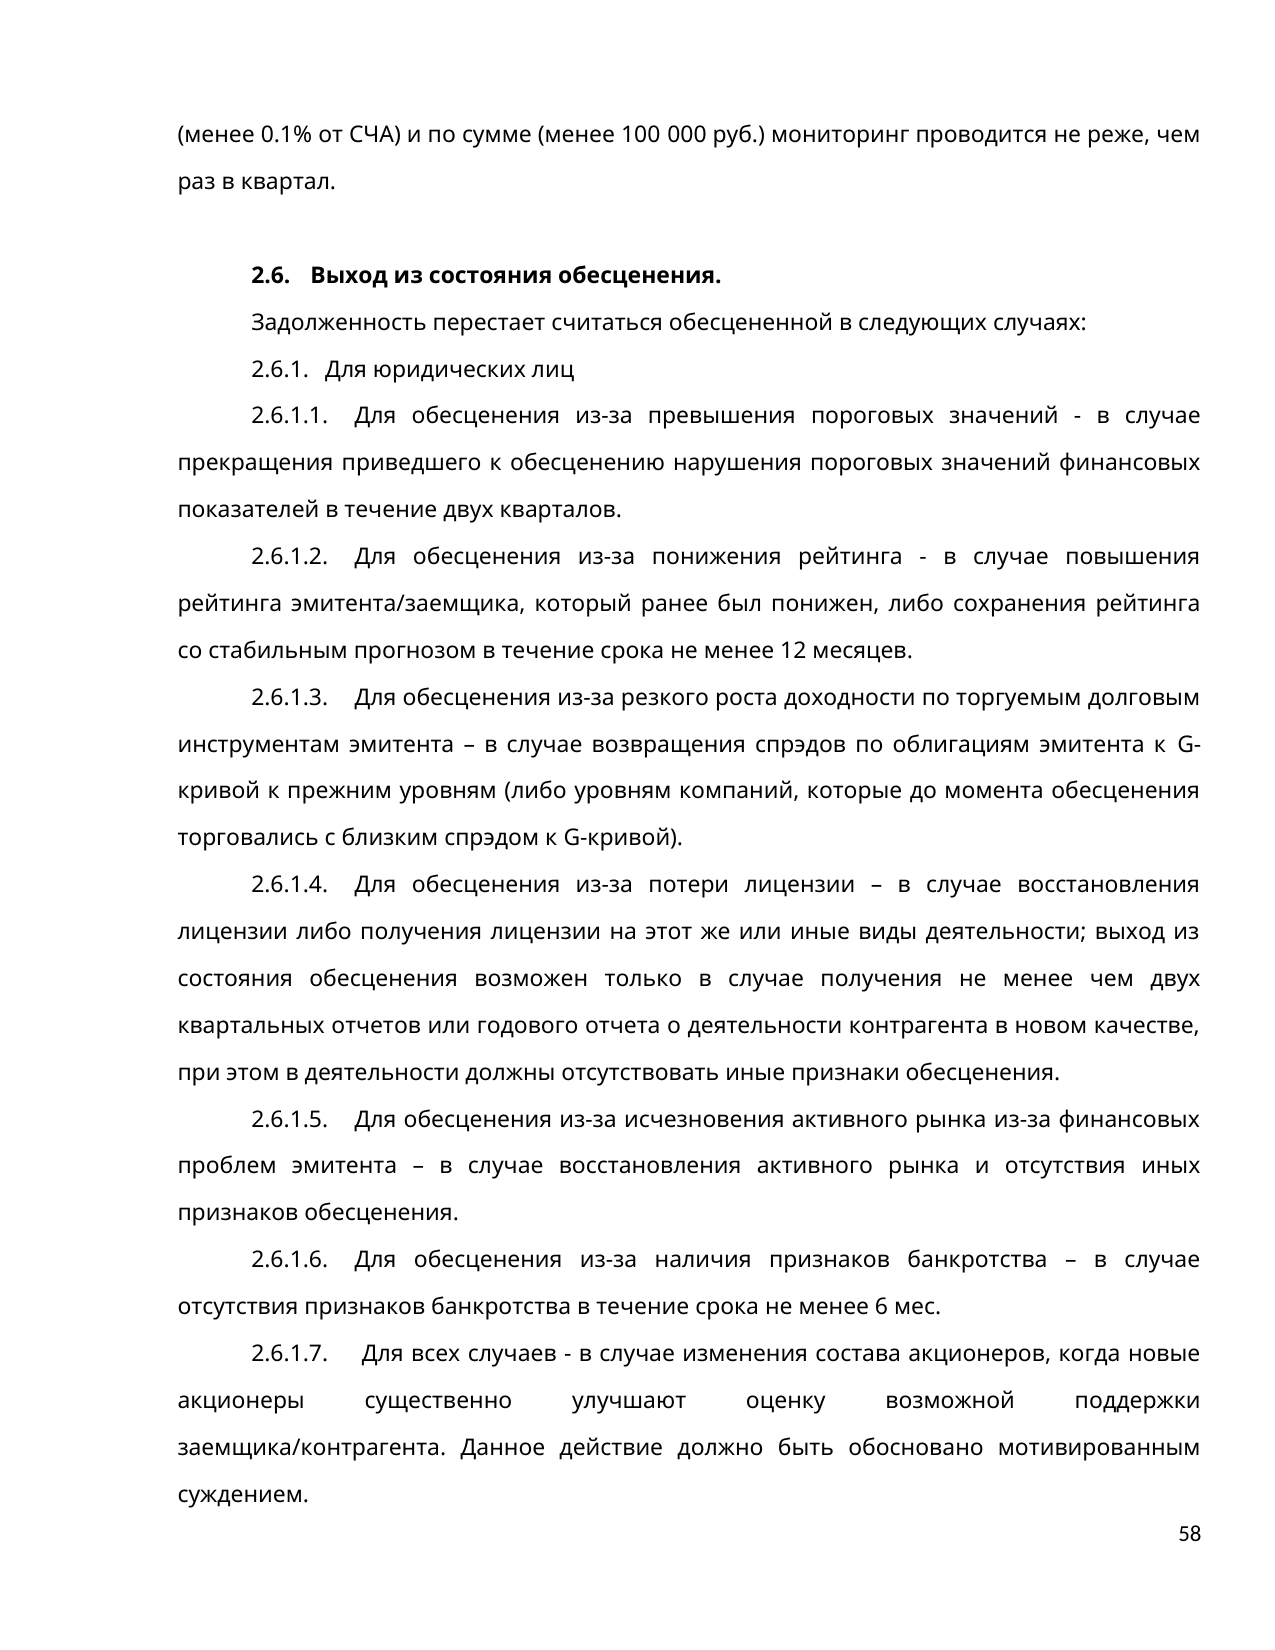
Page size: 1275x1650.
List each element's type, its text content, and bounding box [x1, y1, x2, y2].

text Задолженность перестает считаться обесцененной в следующих случаях: [177, 306, 1201, 337]
list Для обесценения из-за резкого роста доходности по торгуемым долговым инструментам эмитента – в случае возвращения спрэдов по облигациям эмитента к G-кривой к прежним уровням (либо уровням компаний, которые до момента обесценения торговались с близким спрэдом к G-кривой). [177, 681, 1201, 852]
list Выход из состояния обесценения. [177, 259, 1201, 290]
list Для всех случаев - в случае изменения состава акционеров, когда новые акционеры существенно улучшают оценку возможной поддержки заемщика/контрагента. Данное действие должно быть обосновано мотивированным суждением. [177, 1337, 1201, 1509]
list Для обесценения из-за понижения рейтинга - в случае повышения рейтинга, который ранее был понижен, либо сохранения рейтинга со стабильным прогнозом в течение срока не менее 12 месяцев. [177, 540, 1201, 665]
list Для юридических лиц [177, 352, 1201, 384]
list Для обесценения из-за превышения пороговых значений - в случае прекращения приведшего к обесценению нарушения пороговых значений финансовых показателей в течение двух кварталов. [177, 399, 1201, 524]
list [177, 118, 1201, 196]
list Для обесценения из-за потери лицензии – в случае восстановления лицензии либо получения лицензии на этот же или иные виды деятельности; выход из состояния обесценения возможен только в случае получения не менее чем двух квартальных отчетов или годового отчета о деятельности контрагента в новом качестве, при этом в деятельности должны отсутствовать иные признаки обесценения. [177, 868, 1201, 1087]
list Для обесценения из-за наличия признаков банкротства – в случае отсутствия признаков банкротства в течение срока не менее 6 мес. [177, 1243, 1201, 1321]
list Для обесценения из-за исчезновения активного рынка из-за финансовых проблем эмитента – в случае восстановления активного рынка и отсутствия иных признаков обесценения. [177, 1102, 1201, 1227]
